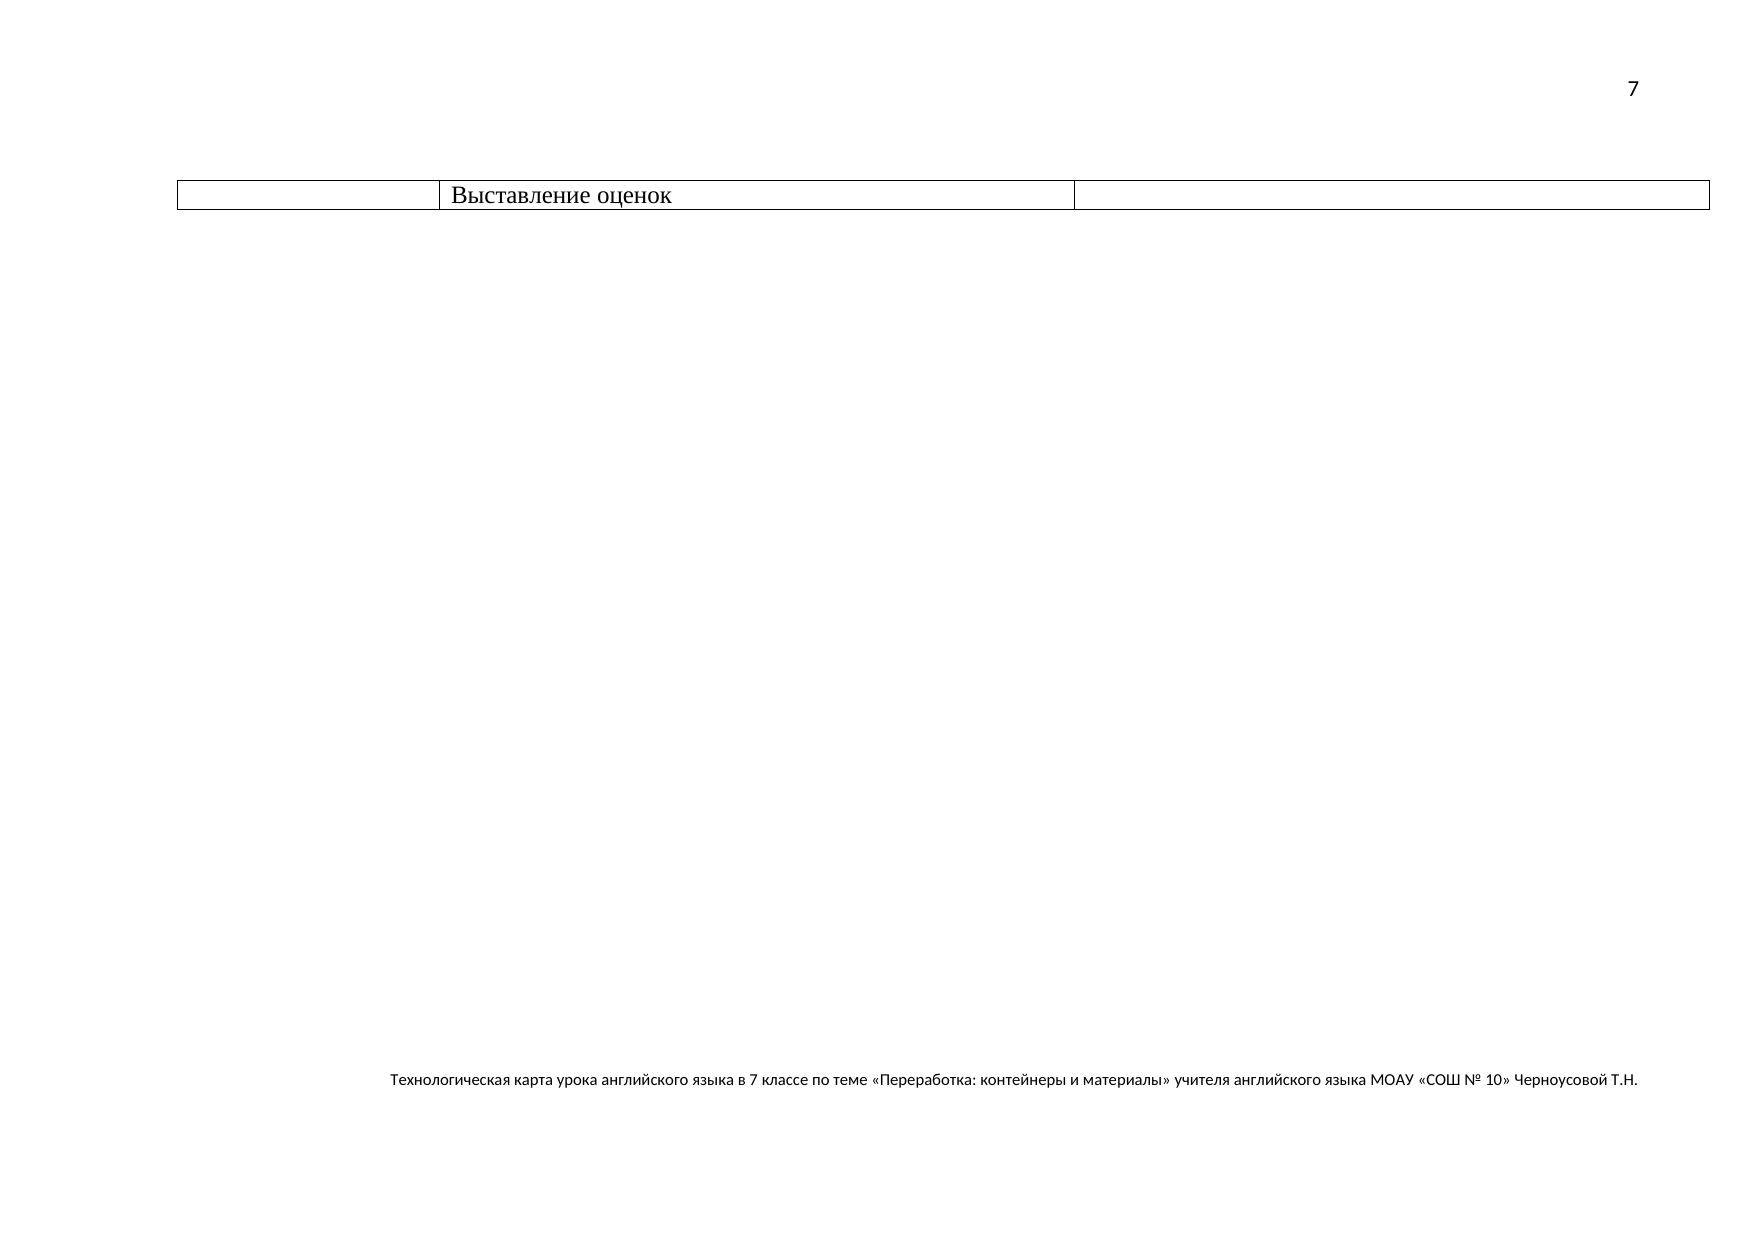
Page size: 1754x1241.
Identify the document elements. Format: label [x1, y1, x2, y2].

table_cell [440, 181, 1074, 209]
table_cell [178, 181, 439, 209]
table_cell [1075, 181, 1709, 209]
